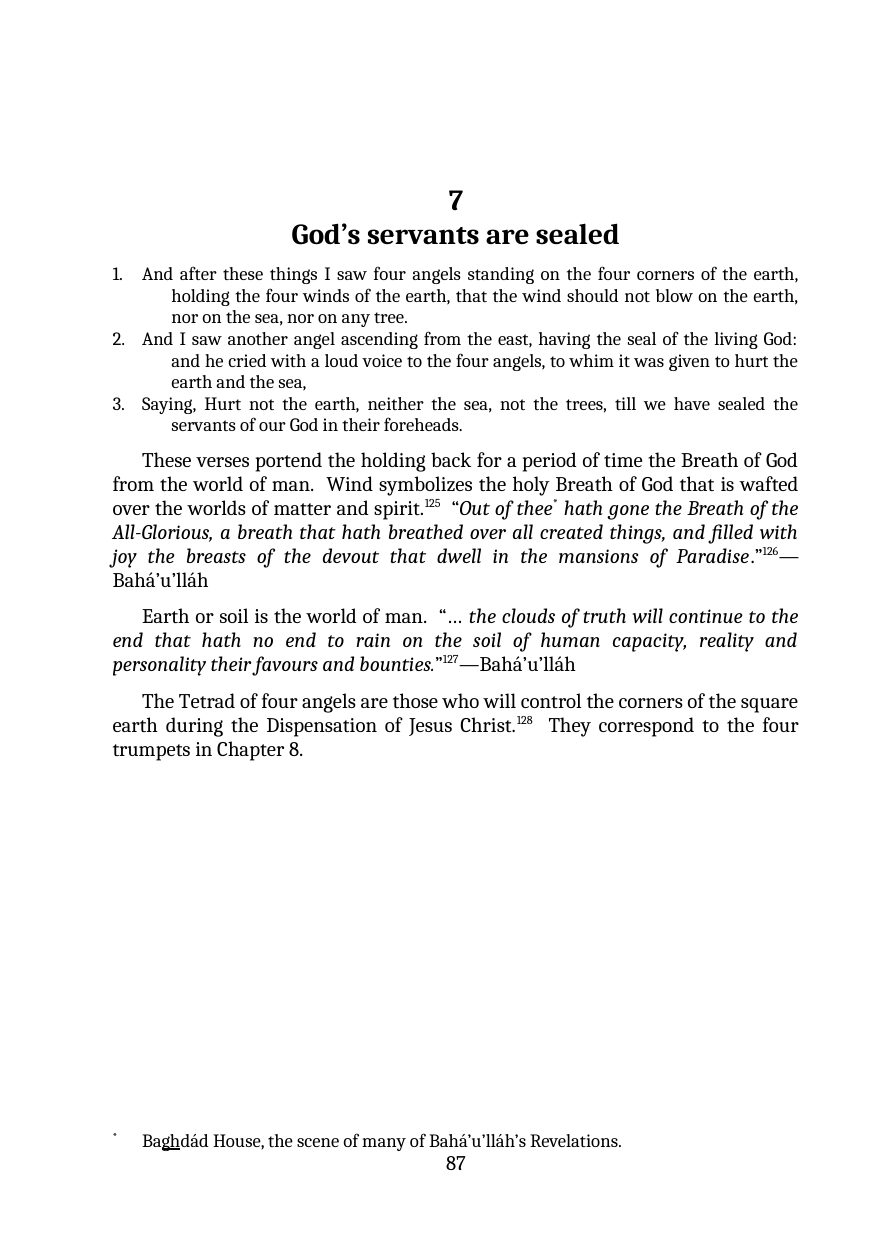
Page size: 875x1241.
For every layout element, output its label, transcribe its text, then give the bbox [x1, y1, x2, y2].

text 2. And I saw another angel ascending from the east, having the seal of the living God: and he cried with a loud voice to the four angels, to whim it was given to hurt the earth and the sea, [112, 329, 799, 393]
text These verses portend the holding back for a period of time the Breath of God from the world of man. Wind symbolizes the holy Breath of God that is wafted over the worlds of matter and spirit. “Out of thee hath gone the Breath of the All-Glorious, a breath that hath breathed over all created things, and filled with joy the breasts of the devout that dwell in the mansions of Paradise.”—Bahá’u’lláh [112, 449, 799, 593]
text 7 God’s servants are sealed [112, 184, 799, 251]
text Earth or soil is the world of man. “… the clouds of truth will continue to the end that hath no end to rain on the soil of human capacity, reality and personality their favours and bounties.”—Bahá’u’lláh [112, 605, 799, 677]
text 3. Saying, Hurt not the earth, neither the sea, not the trees, till we have sealed the servants of our God in their foreheads. [112, 393, 799, 436]
text The Tetrad of four angels are those who will control the corners of the square earth during the Dispensation of Jesus Christ. They correspond to the four trumpets in Chapter 8. [112, 689, 799, 761]
text 1. And after these things I saw four angels standing on the four corners of the earth, holding the four winds of the earth, that the wind should not blow on the earth, nor on the sea, nor on any tree. [112, 264, 799, 329]
